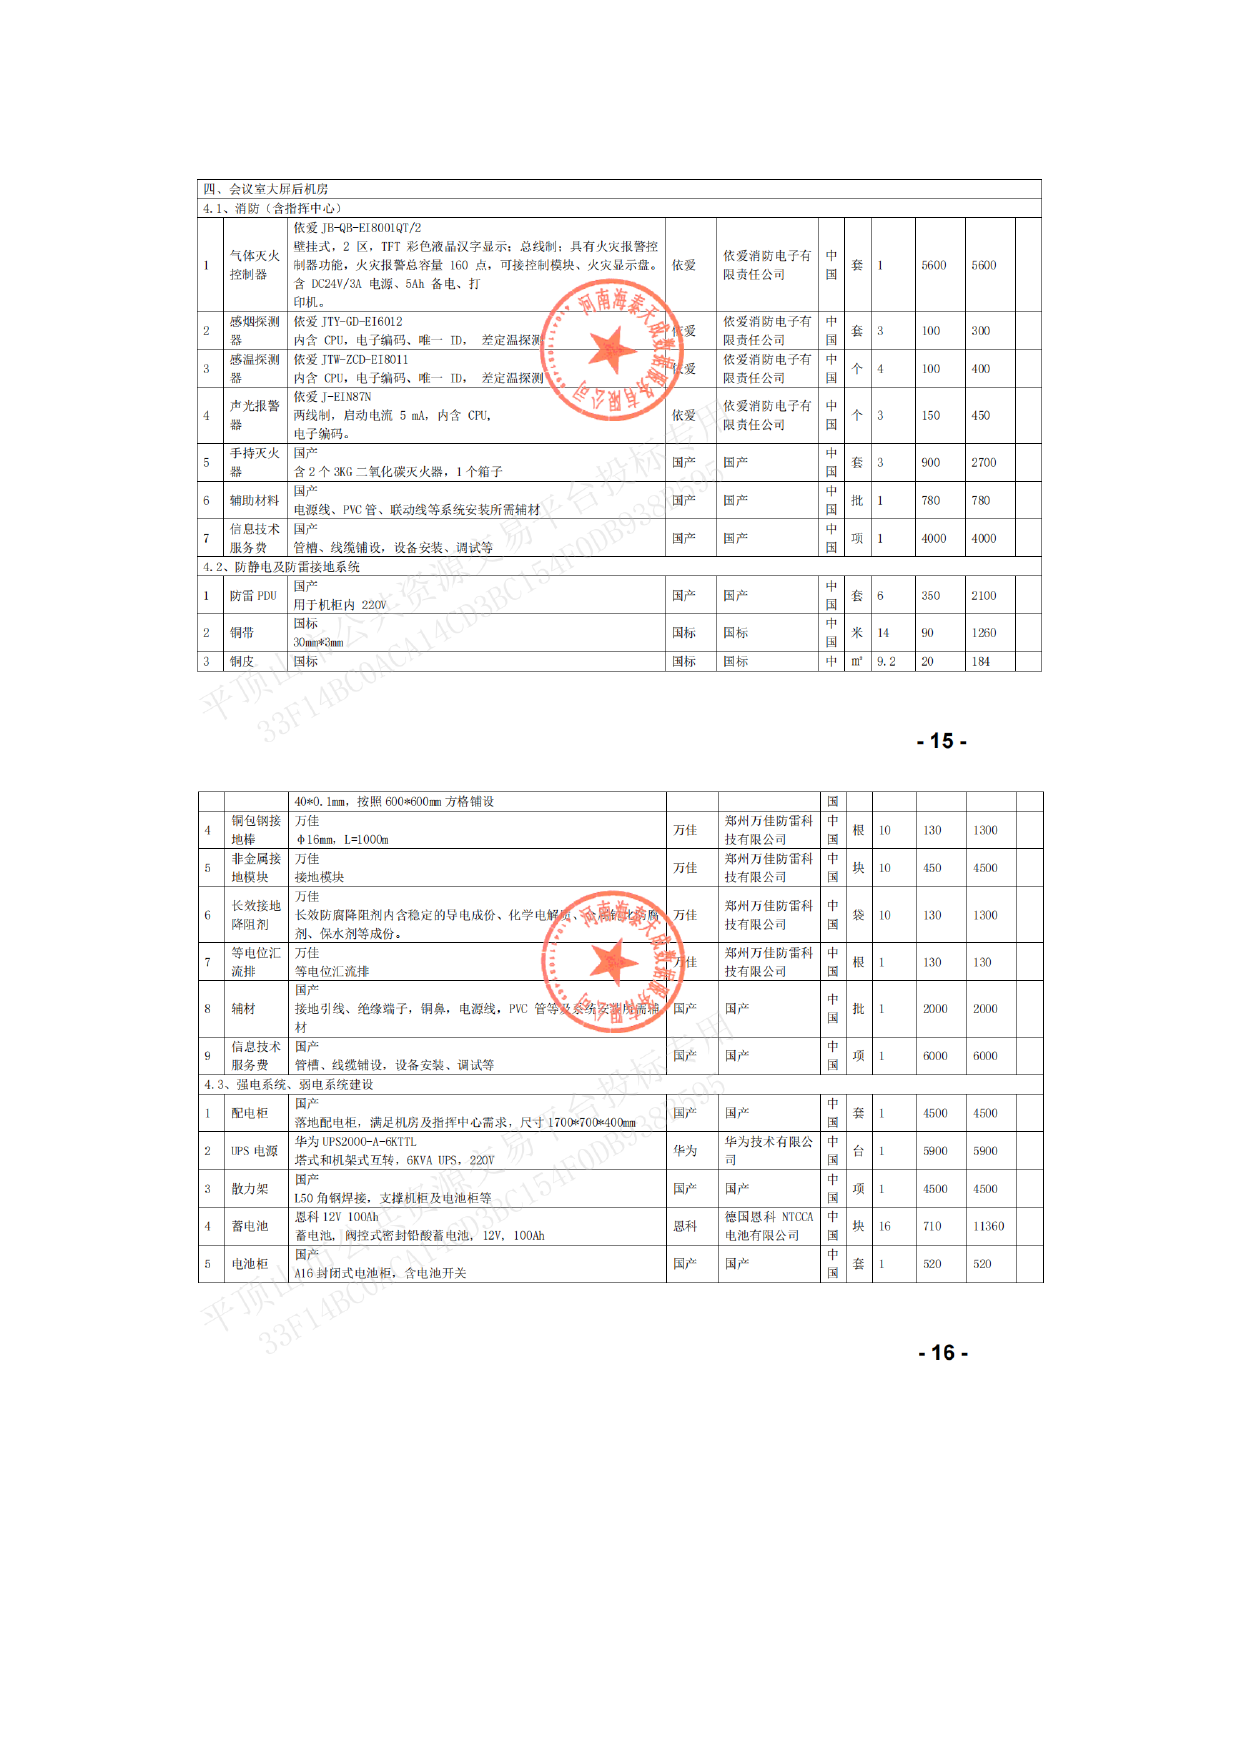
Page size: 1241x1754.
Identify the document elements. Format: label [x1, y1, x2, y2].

picture [187, 779, 1052, 1373]
picture [187, 162, 1052, 757]
